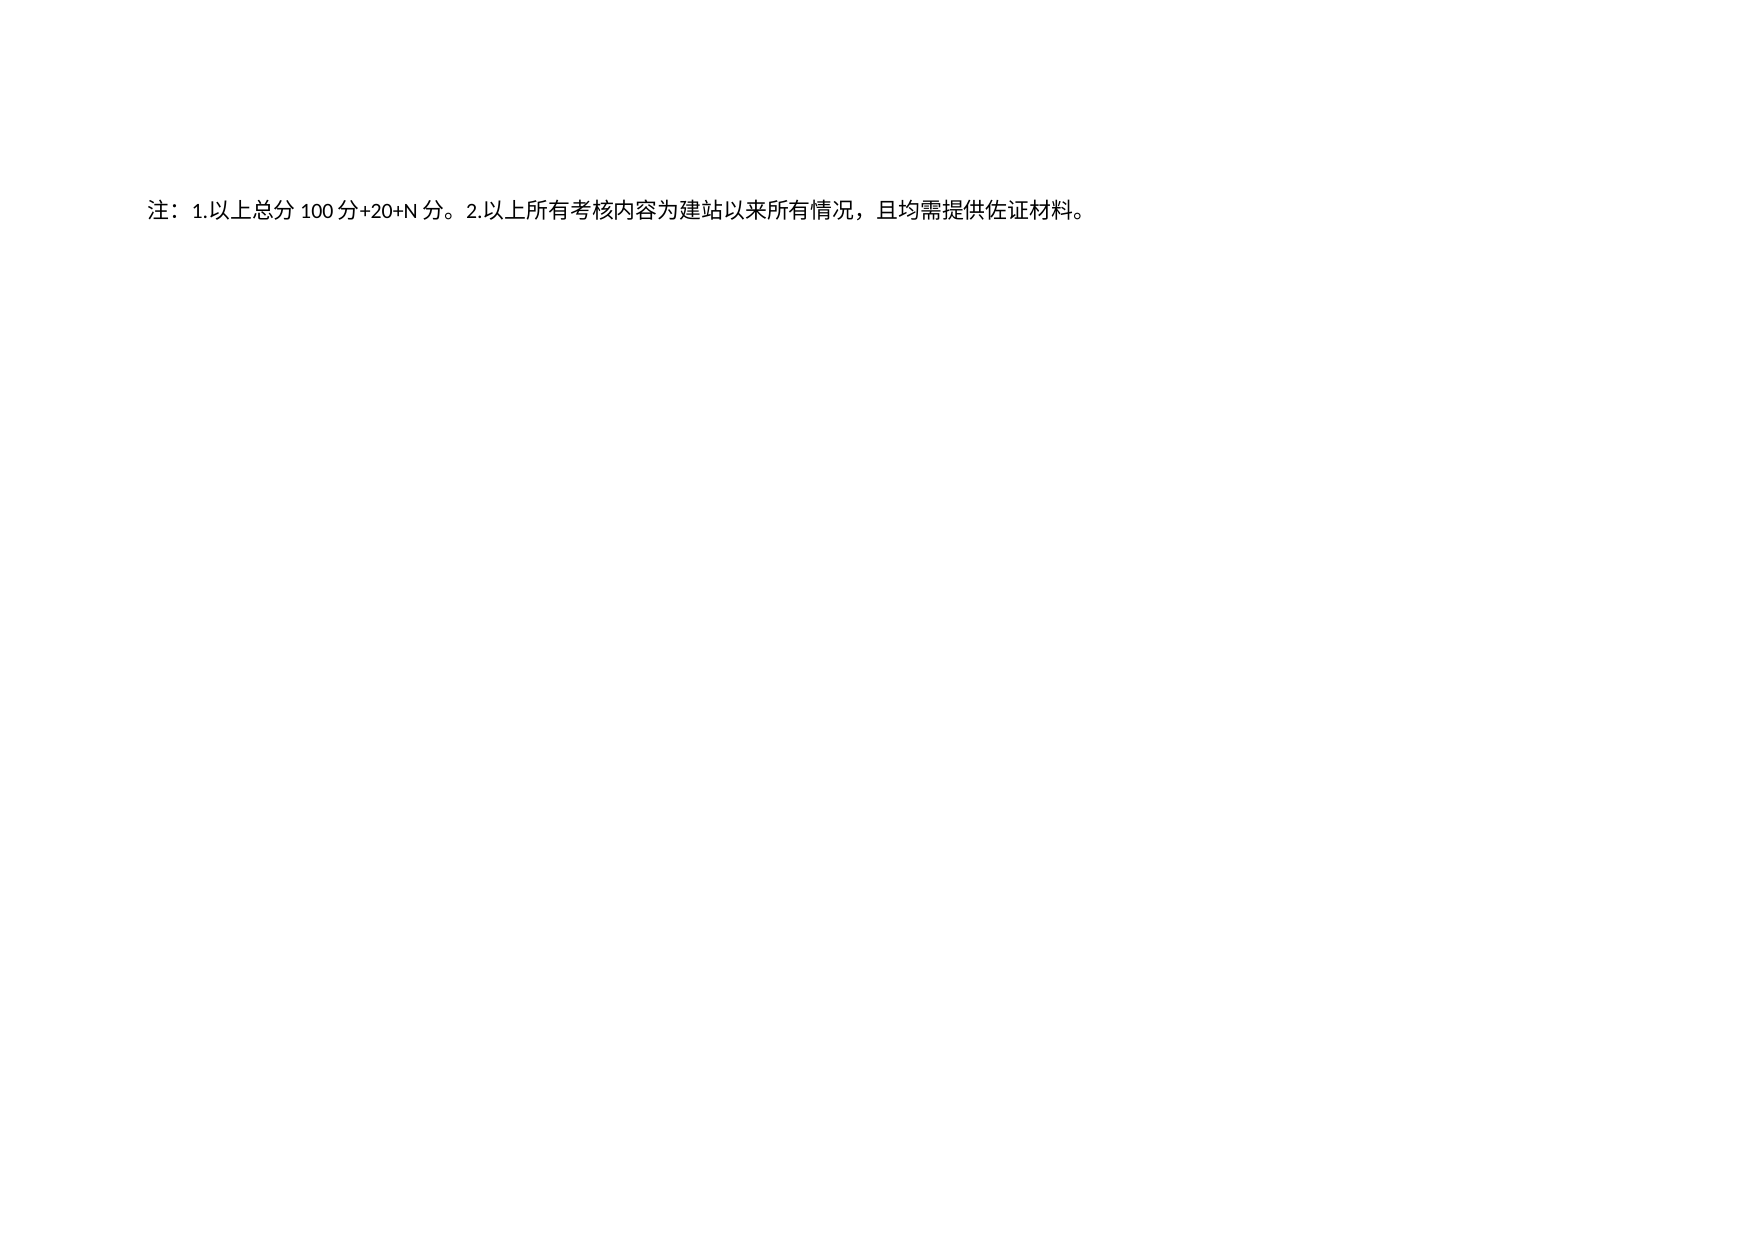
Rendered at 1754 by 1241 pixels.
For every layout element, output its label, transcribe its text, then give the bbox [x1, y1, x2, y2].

text 注：1.以上总分100分+20+N分。2.以上所有考核内容为建站以来所有情况，且均需提供佐证材料。 [148, 192, 1604, 225]
